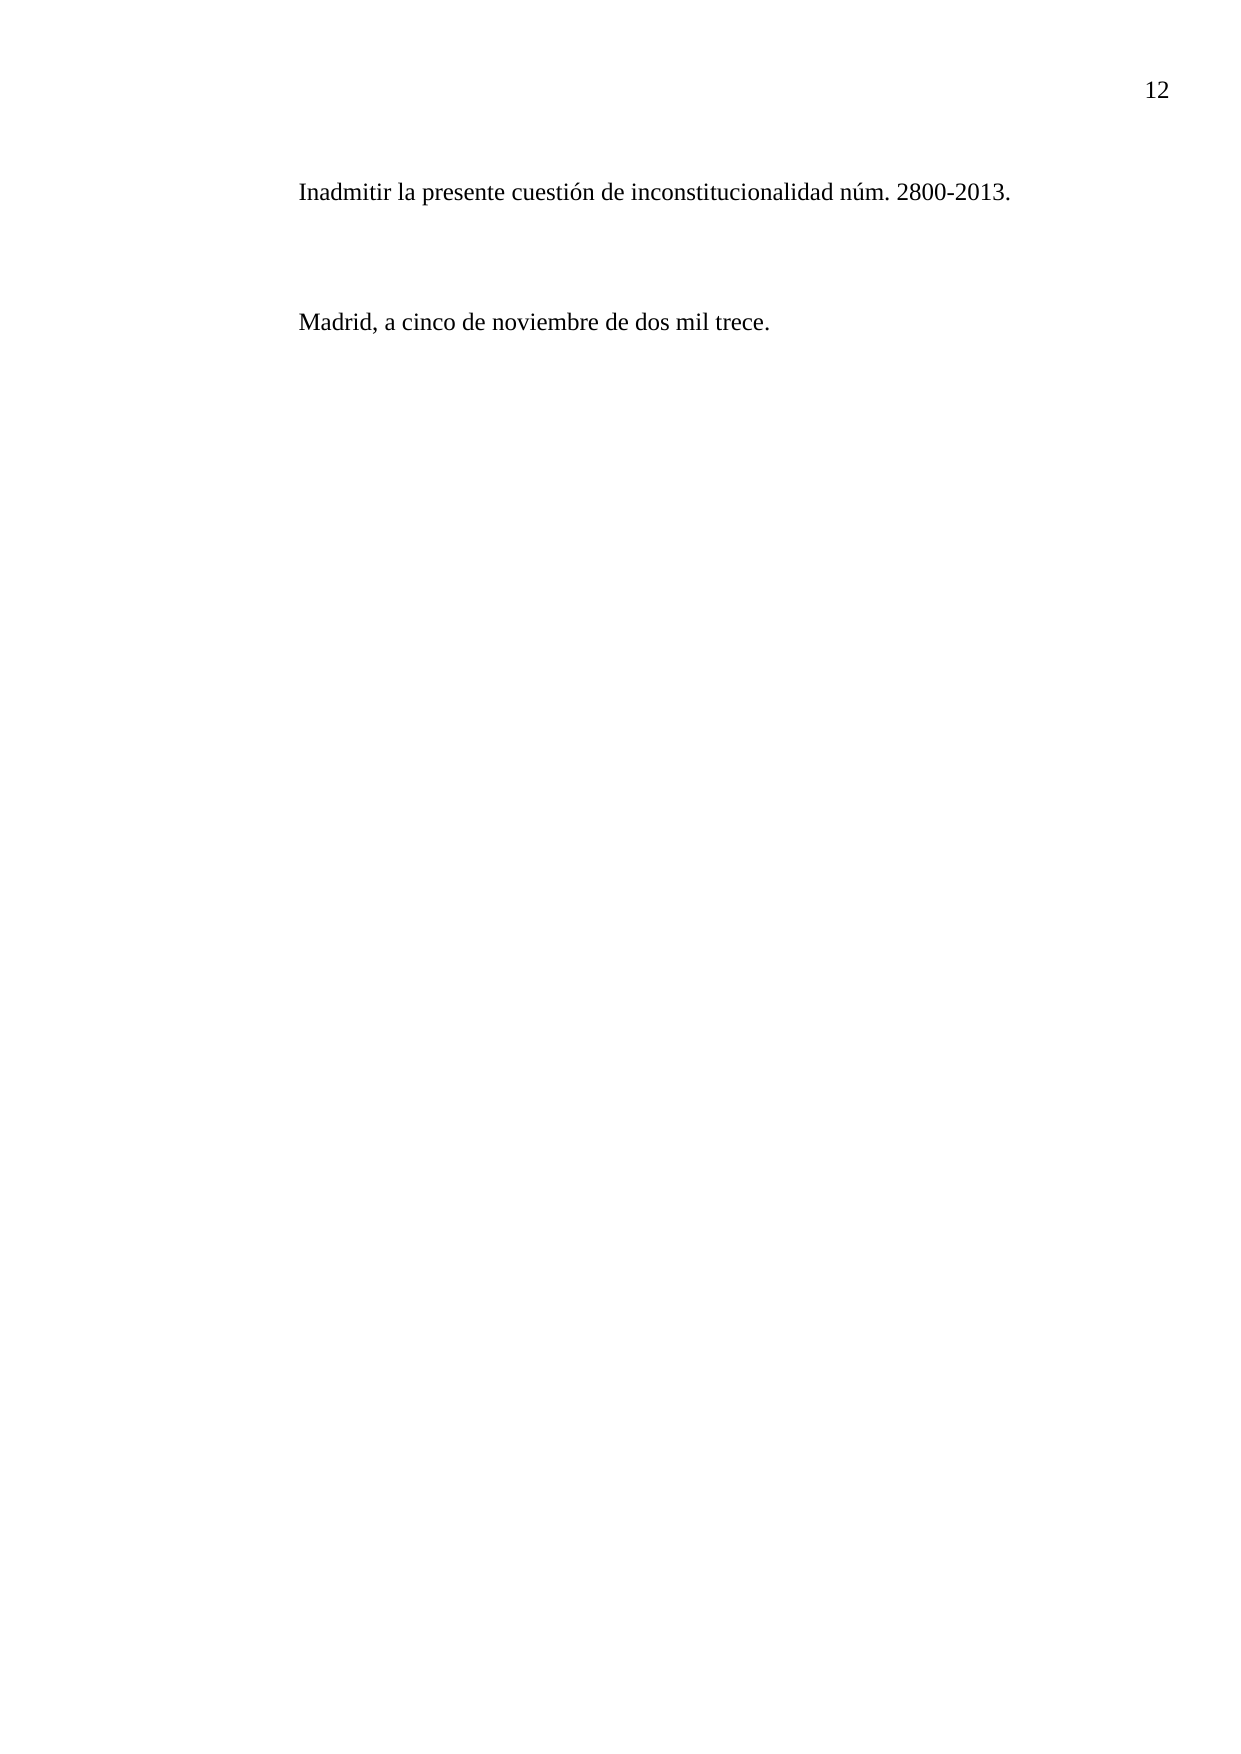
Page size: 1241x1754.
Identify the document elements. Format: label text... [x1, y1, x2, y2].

text Inadmitir la presente cuestión de inconstitucionalidad núm. 2800-2013. [224, 177, 1169, 206]
text Madrid, a cinco de noviembre de dos mil trece. [224, 307, 1169, 335]
